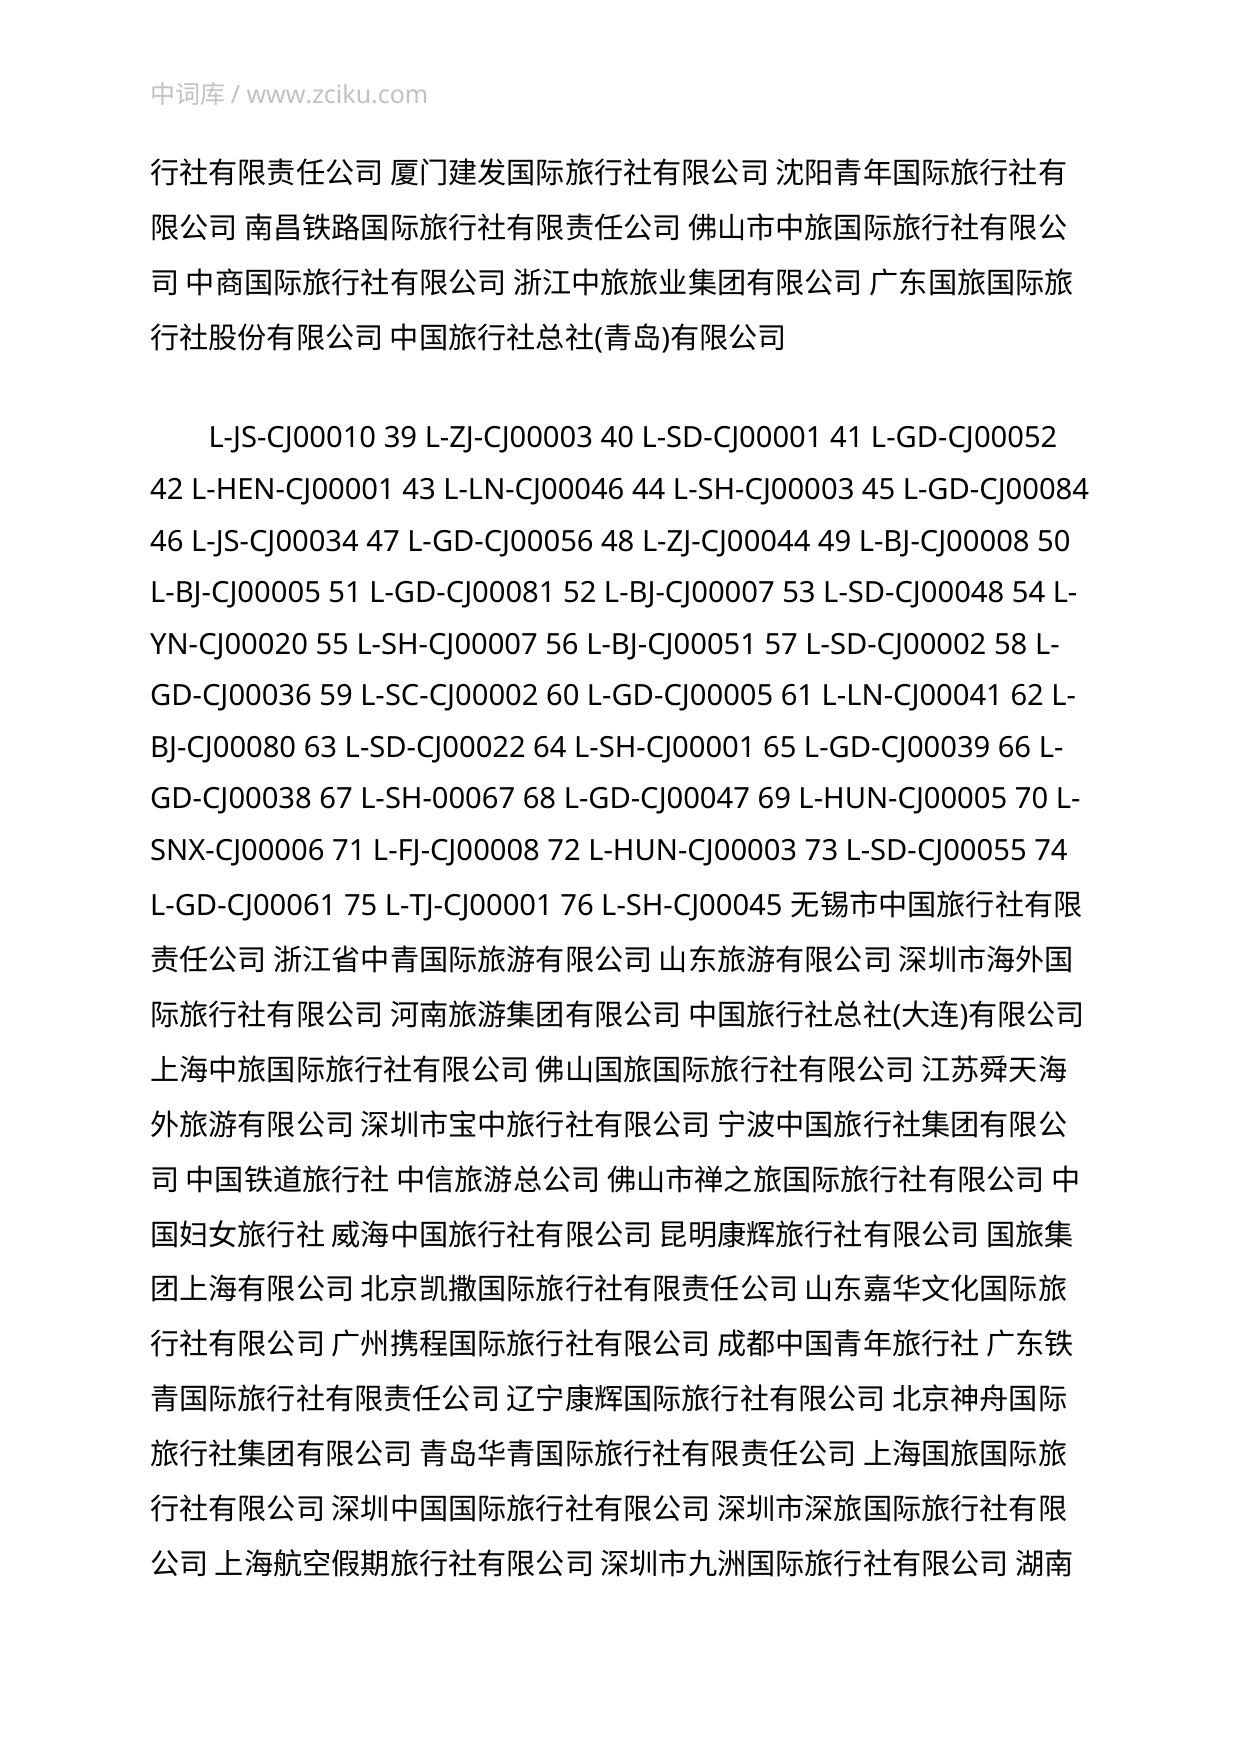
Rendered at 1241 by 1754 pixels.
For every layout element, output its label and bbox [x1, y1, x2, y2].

text [150, 150, 1090, 357]
text [150, 417, 1090, 1583]
